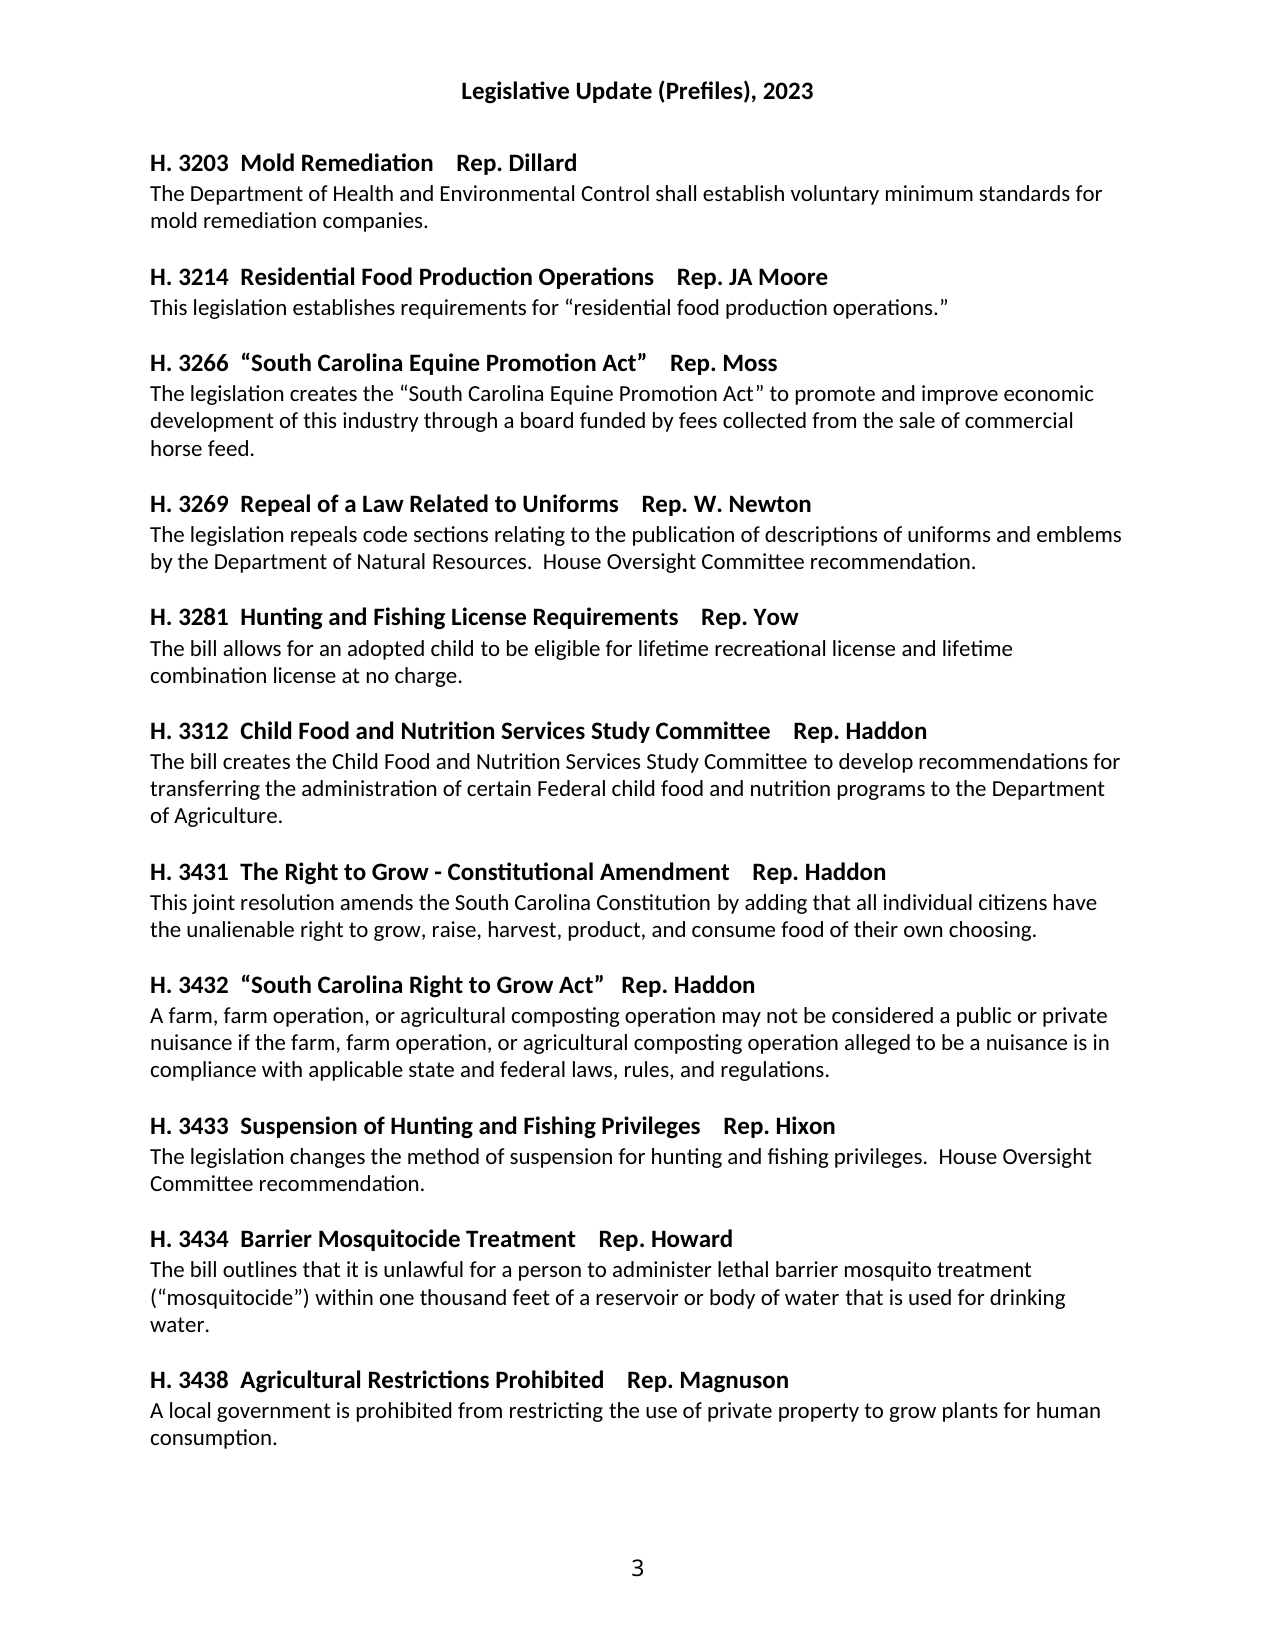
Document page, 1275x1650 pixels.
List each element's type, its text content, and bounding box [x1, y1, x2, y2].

text H. 3281 Hunting and Fishing License Requirements Rep. Yow [150, 604, 1125, 631]
text The bill outlines that it is unlawful for a person to administer lethal barrier mosquito treatment (“mosquitocide”) within one thousand feet of a reservoir or body of water that is used for drinking water. [150, 1256, 1125, 1337]
text H. 3432 “South Carolina Right to Grow Act” Rep. Haddon [150, 972, 1125, 999]
text A farm, farm operation, or agricultural composting operation may not be considered a public or private nuisance if the farm, farm operation, or agricultural composting operation alleged to be a nuisance is in compliance with applicable state and federal laws, rules, and regulations. [150, 1002, 1125, 1083]
text H. 3431 The Right to Grow - Constitutional Amendment Rep. Haddon [150, 858, 1125, 885]
text The legislation repeals code sections relating to the publication of descriptions of uniforms and emblems by the Department of Natural Resources. House Oversight Committee recommendation. [150, 521, 1125, 575]
text This joint resolution amends the South Carolina Constitution by adding that all individual citizens have the unalienable right to grow, raise, harvest, product, and consume food of their own choosing. [150, 888, 1125, 943]
text The bill creates the Child Food and Nutrition Services Study Committee to develop recommendations for transferring the administration of certain Federal child food and nutrition programs to the Department of Agriculture. [150, 748, 1125, 829]
text The Department of Health and Environmental Control shall establish voluntary minimum standards for mold remediation companies. [150, 180, 1125, 234]
text H. 3269 Repeal of a Law Related to Uniforms Rep. W. Newton [150, 491, 1125, 518]
text The legislation changes the method of suspension for hunting and fishing privileges. House Oversight Committee recommendation. [150, 1143, 1125, 1197]
text The legislation creates the “South Carolina Equine Promotion Act” to promote and improve economic development of this industry through a board funded by fees collected from the sale of commercial horse feed. [150, 380, 1125, 461]
text H. 3214 Residential Food Production Operations Rep. JA Moore [150, 263, 1125, 291]
text H. 3203 Mold Remediation Rep. Dillard [150, 150, 1125, 177]
text H. 3438 Agricultural Restrictions Prohibited Rep. Magnuson [150, 1367, 1125, 1394]
text H. 3434 Barrier Mosquitocide Treatment Rep. Howard [150, 1226, 1125, 1253]
text A local government is prohibited from restricting the use of private property to grow plants for human consumption. [150, 1397, 1125, 1451]
text H. 3433 Suspension of Hunting and Fishing Privileges Rep. Hixon [150, 1112, 1125, 1139]
text This legislation establishes requirements for “residential food production operations.” [150, 294, 1125, 321]
text H. 3266 “South Carolina Equine Promotion Act” Rep. Moss [150, 350, 1125, 377]
text H. 3312 Child Food and Nutrition Services Study Committee Rep. Haddon [150, 718, 1125, 745]
text The bill allows for an adopted child to be eligible for lifetime recreational license and lifetime combination license at no charge. [150, 634, 1125, 688]
